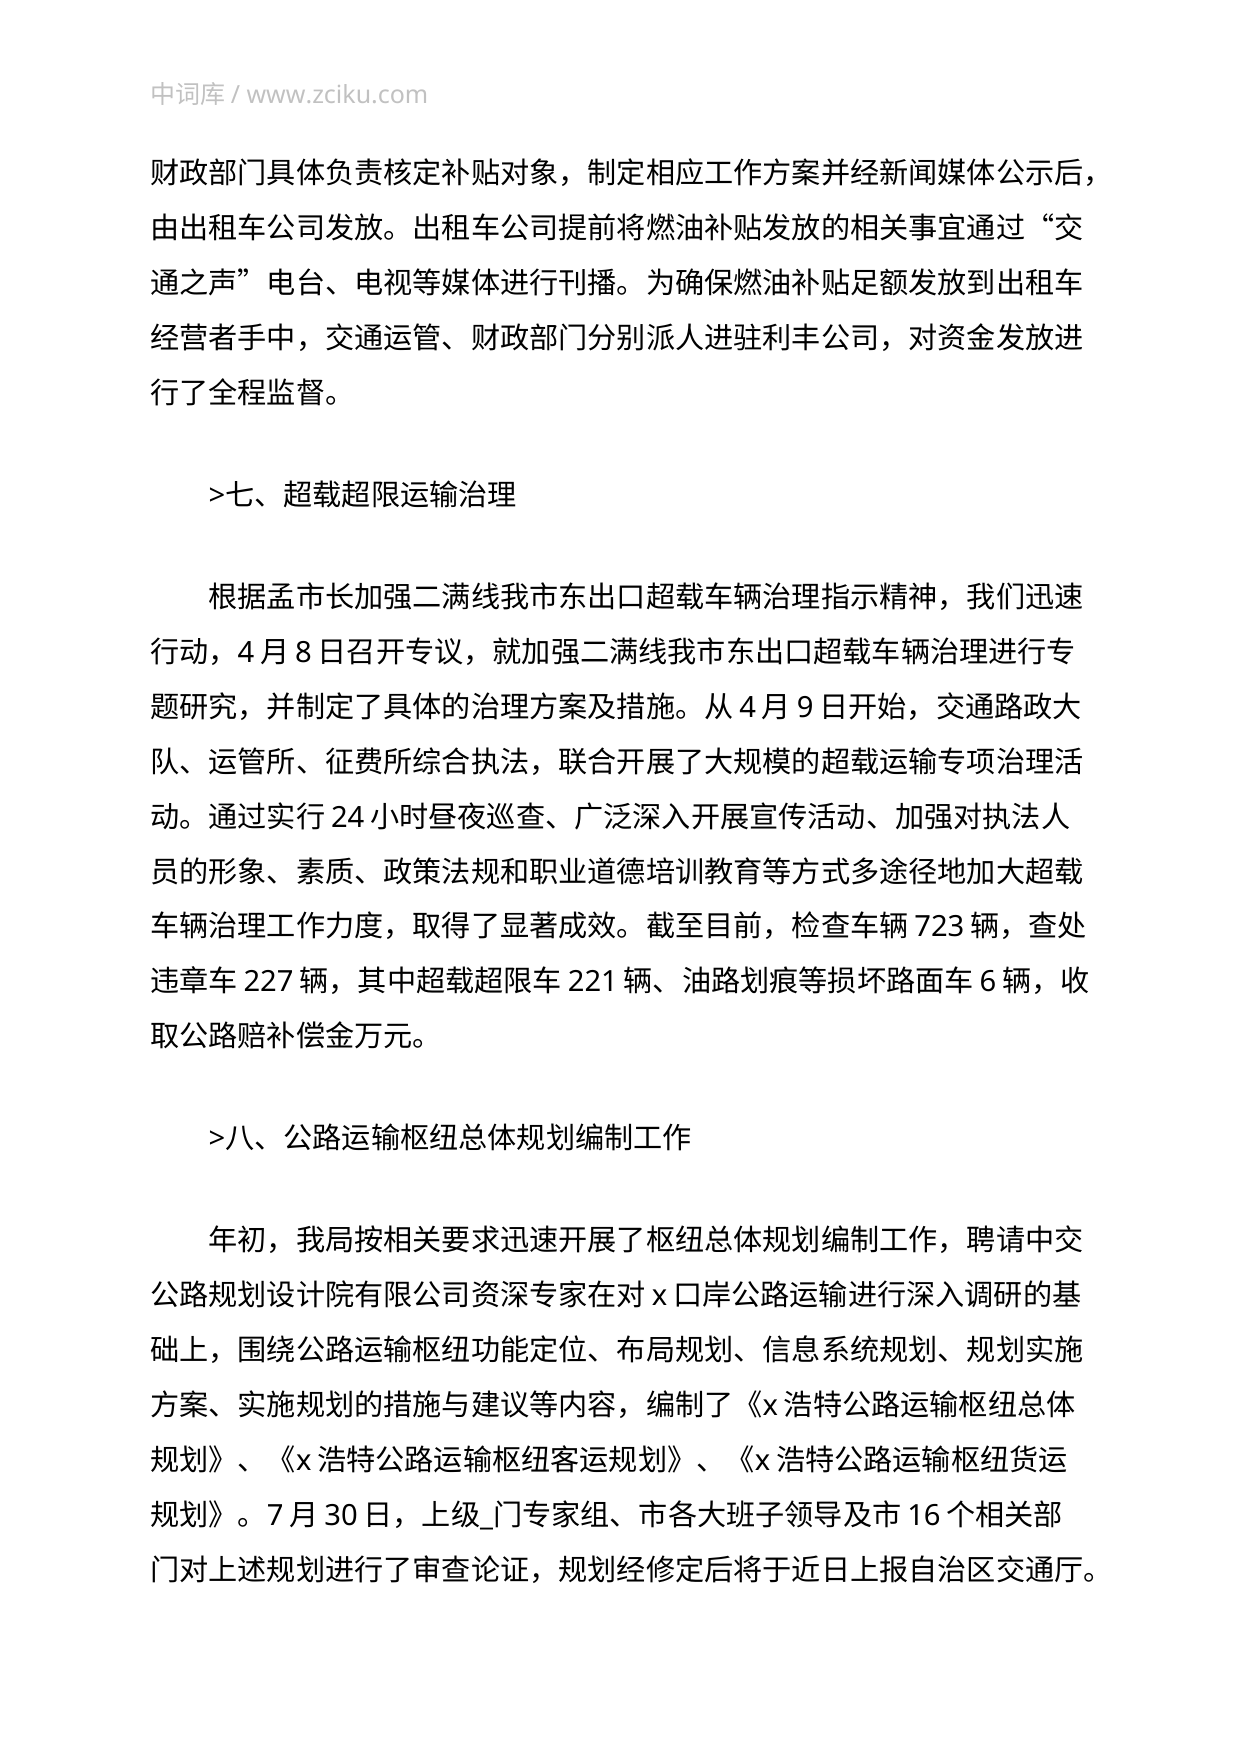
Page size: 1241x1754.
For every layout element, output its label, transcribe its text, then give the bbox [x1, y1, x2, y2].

text >七、超载超限运输治理 [150, 471, 1090, 514]
text 年初，我局按相关要求迅速开展了枢纽总体规划编制工作，聘请中交公路规划设计院有限公司资深专家在对x口岸公路运输进行深入调研的基础上，围绕公路运输枢纽功能定位、布局规划、信息系统规划、规划实施方案、实施规划的措施与建议等内容，编制了《x浩特公路运输枢纽总体规划》、《x浩特公路运输枢纽客运规划》、《x浩特公路运输枢纽货运规划》。7月30日，上级_门专家组、市各大班子领导及市16个相关部门对上述规划进行了审查论证，规划经修定后将于近日上报自治区交通厅。 [150, 1217, 1090, 1589]
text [150, 150, 1090, 412]
text >八、公路运输枢纽总体规划编制工作 [150, 1115, 1090, 1157]
text 根据孟市长加强二满线我市东出口超载车辆治理指示精神，我们迅速行动，4月8日召开专议，就加强二满线我市东出口超载车辆治理进行专题研究，并制定了具体的治理方案及措施。从4月9日开始，交通路政大队、运管所、征费所综合执法，联合开展了大规模的超载运输专项治理活动。通过实行24小时昼夜巡查、广泛深入开展宣传活动、加强对执法人员的形象、素质、政策法规和职业道德培训教育等方式多途径地加大超载车辆治理工作力度，取得了显著成效。截至目前，检查车辆723辆，查处违章车227辆，其中超载超限车221辆、油路划痕等损坏路面车6辆，收取公路赔补偿金万元。 [150, 573, 1090, 1055]
